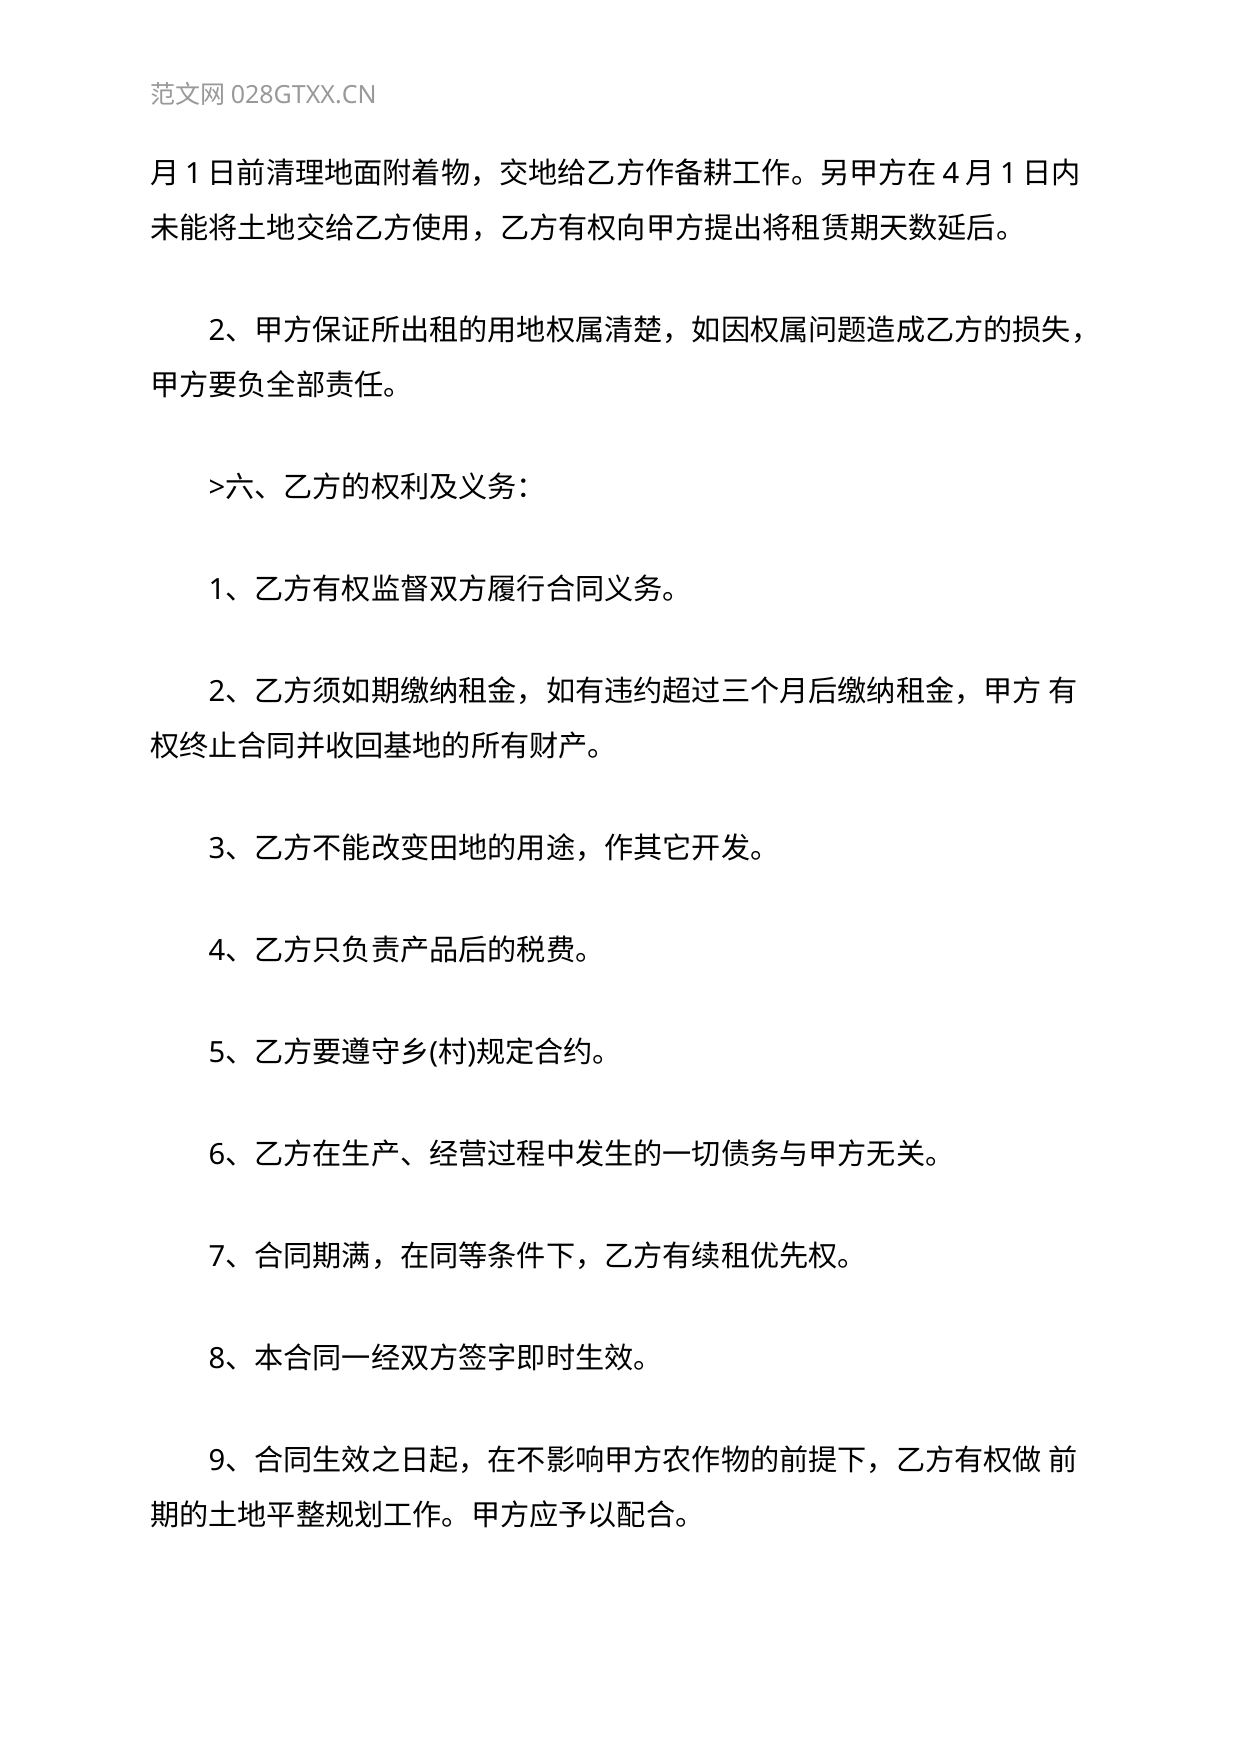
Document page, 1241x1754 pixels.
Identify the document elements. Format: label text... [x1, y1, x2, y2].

text 5、乙方要遵守乡(村)规定合约。 [150, 1028, 1090, 1071]
text >六、乙方的权利及义务： [150, 463, 1090, 506]
text 4、乙方只负责产品后的税费。 [150, 926, 1090, 969]
text 2、乙方须如期缴纳租金，如有违约超过三个月后缴纳租金，甲方 有权终止合同并收回基地的所有财产。 [150, 667, 1090, 765]
text 2、甲方保证所出租的用地权属清楚，如因权属问题造成乙方的损失，甲方要负全部责任。 [150, 307, 1090, 404]
text 7、合同期满，在同等条件下，乙方有续租优先权。 [150, 1232, 1090, 1274]
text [150, 150, 1090, 247]
text 8、本合同一经双方签字即时生效。 [150, 1334, 1090, 1377]
text 9、合同生效之日起，在不影响甲方农作物的前提下，乙方有权做 前期的土地平整规划工作。甲方应予以配合。 [150, 1436, 1090, 1533]
text 3、乙方不能改变田地的用途，作其它开发。 [150, 824, 1090, 867]
text 1、乙方有权监督双方履行合同义务。 [150, 566, 1090, 608]
text 6、乙方在生产、经营过程中发生的一切债务与甲方无关。 [150, 1130, 1090, 1173]
